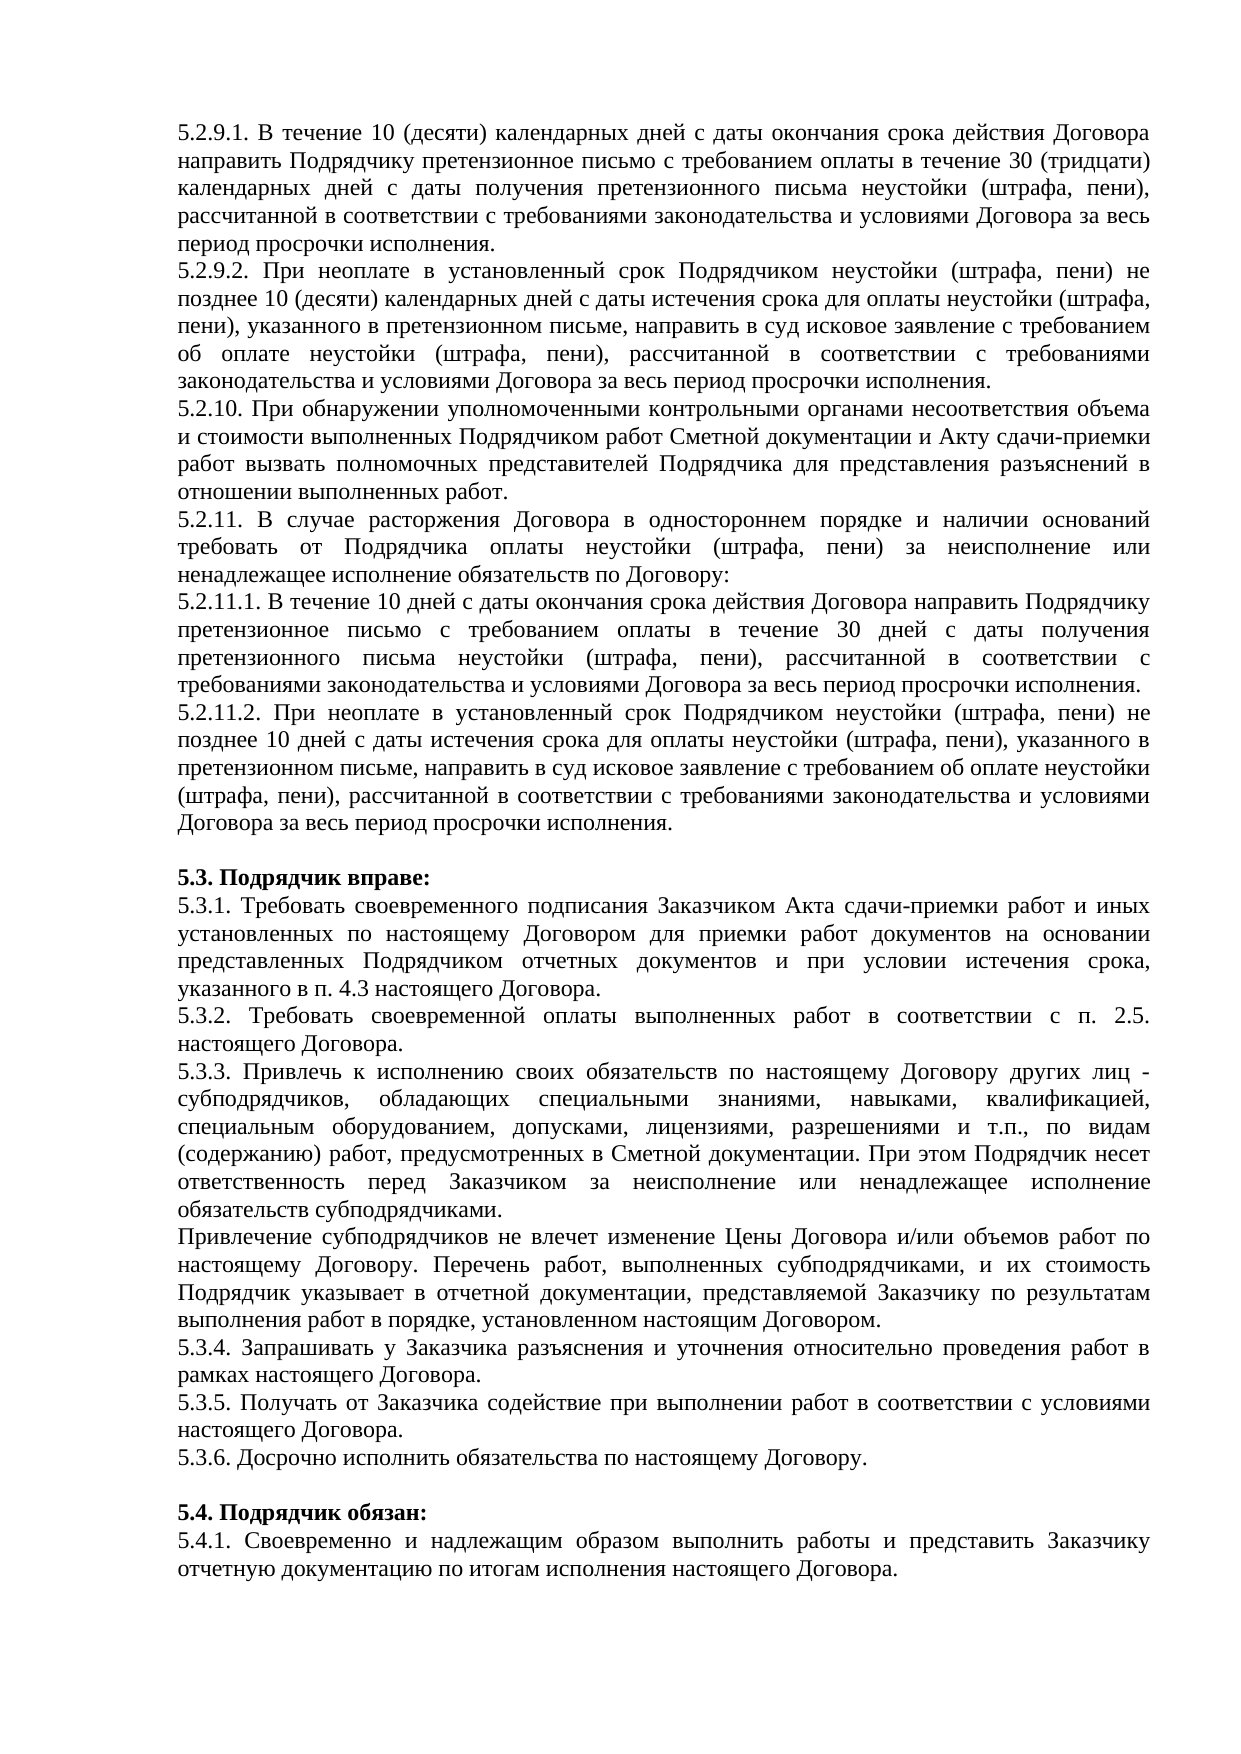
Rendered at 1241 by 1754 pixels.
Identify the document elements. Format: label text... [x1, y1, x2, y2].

text 5.2.11. В случае расторжения Договора в одностороннем порядке и наличии оснований требовать от Подрядчика оплаты неустойки (штрафа, пени) за неисполнение или ненадлежащее исполнение обязательств по Договору: [177, 504, 1152, 587]
text 5.3.1. Требовать своевременного подписания Заказчиком Акта сдачи-приемки работ и иных установленных по настоящему Договором для приемки работ документов на основании представленных Подрядчиком отчетных документов и при условии истечения срока, указанного в п. 4.3 настоящего Договора. [177, 891, 1152, 1001]
text 5.3.3. Привлечь к исполнению своих обязательств по настоящему Договору других лиц - субподрядчиков, обладающих специальными знаниями, навыками, квалификацией, специальным оборудованием, допусками, лицензиями, разрешениями и т.п., по видам (содержанию) работ, предусмотренных в Сметной документации. При этом Подрядчик несет ответственность перед Заказчиком за неисполнение или ненадлежащее исполнение обязательств субподрядчиками. [177, 1057, 1152, 1222]
text 5.2.10. При обнаружении уполномоченными контрольными органами несоответствия объема и стоимости выполненных Подрядчиком работ Сметной документации и Акту сдачи-приемки работ вызвать полномочных представителей Подрядчика для представления разъяснений в отношении выполненных работ. [177, 394, 1152, 504]
text 5.3. Подрядчик вправе: [177, 863, 1152, 891]
text 5.3.6. Досрочно исполнить обязательства по настоящему Договору. [177, 1443, 1152, 1471]
text Привлечение субподрядчиков не влечет изменение Цены Договора и/или объемов работ по настоящему Договору. Перечень работ, выполненных субподрядчиками, и их стоимость Подрядчик указывает в отчетной документации, представляемой Заказчику по результатам выполнения работ в порядке, установленном настоящим Договором. [177, 1222, 1152, 1333]
text 5.3.5. Получать от Заказчика содействие при выполнении работ в соответствии с условиями настоящего Договора. [177, 1388, 1152, 1443]
text 5.3.4. Запрашивать у Заказчика разъяснения и уточнения относительно проведения работ в рамках настоящего Договора. [177, 1333, 1152, 1388]
text 5.4.1. Своевременно и надлежащим образом выполнить работы и представить Заказчику отчетную документацию по итогам исполнения настоящего Договора. [177, 1526, 1152, 1581]
text 5.2.11.1. В течение 10 дней с даты окончания срока действия Договора направить Подрядчику претензионное письмо с требованием оплаты в течение 30 дней с даты получения претензионного письма неустойки (штрафа, пени), рассчитанной в соответствии с требованиями законодательства и условиями Договора за весь период просрочки исполнения. [177, 587, 1152, 698]
text 5.2.9.2. При неоплате в установленный срок Подрядчиком неустойки (штрафа, пени) не позднее 10 (десяти) календарных дней с даты истечения срока для оплаты неустойки (штрафа, пени), указанного в претензионном письме, направить в суд исковое заявление с требованием об оплате неустойки (штрафа, пени), рассчитанной в соответствии с требованиями законодательства и условиями Договора за весь период просрочки исполнения. [177, 256, 1152, 394]
text 5.2.11.2. При неоплате в установленный срок Подрядчиком неустойки (штрафа, пени) не позднее 10 дней с даты истечения срока для оплаты неустойки (штрафа, пени), указанного в претензионном письме, направить в суд исковое заявление с требованием об оплате неустойки (штрафа, пени), рассчитанной в соответствии с требованиями законодательства и условиями Договора за весь период просрочки исполнения. [177, 698, 1152, 836]
text 5.2.9.1. В течение 10 (десяти) календарных дней с даты окончания срока действия Договора направить Подрядчику претензионное письмо с требованием оплаты в течение 30 (тридцати) календарных дней с даты получения претензионного письма неустойки (штрафа, пени), рассчитанной в соответствии с требованиями законодательства и условиями Договора за весь период просрочки исполнения. [177, 118, 1152, 256]
text 5.3.2. Требовать своевременной оплаты выполненных работ в соответствии с п. 2.5. настоящего Договора. [177, 1001, 1152, 1057]
text 5.4. Подрядчик обязан: [177, 1498, 1152, 1526]
